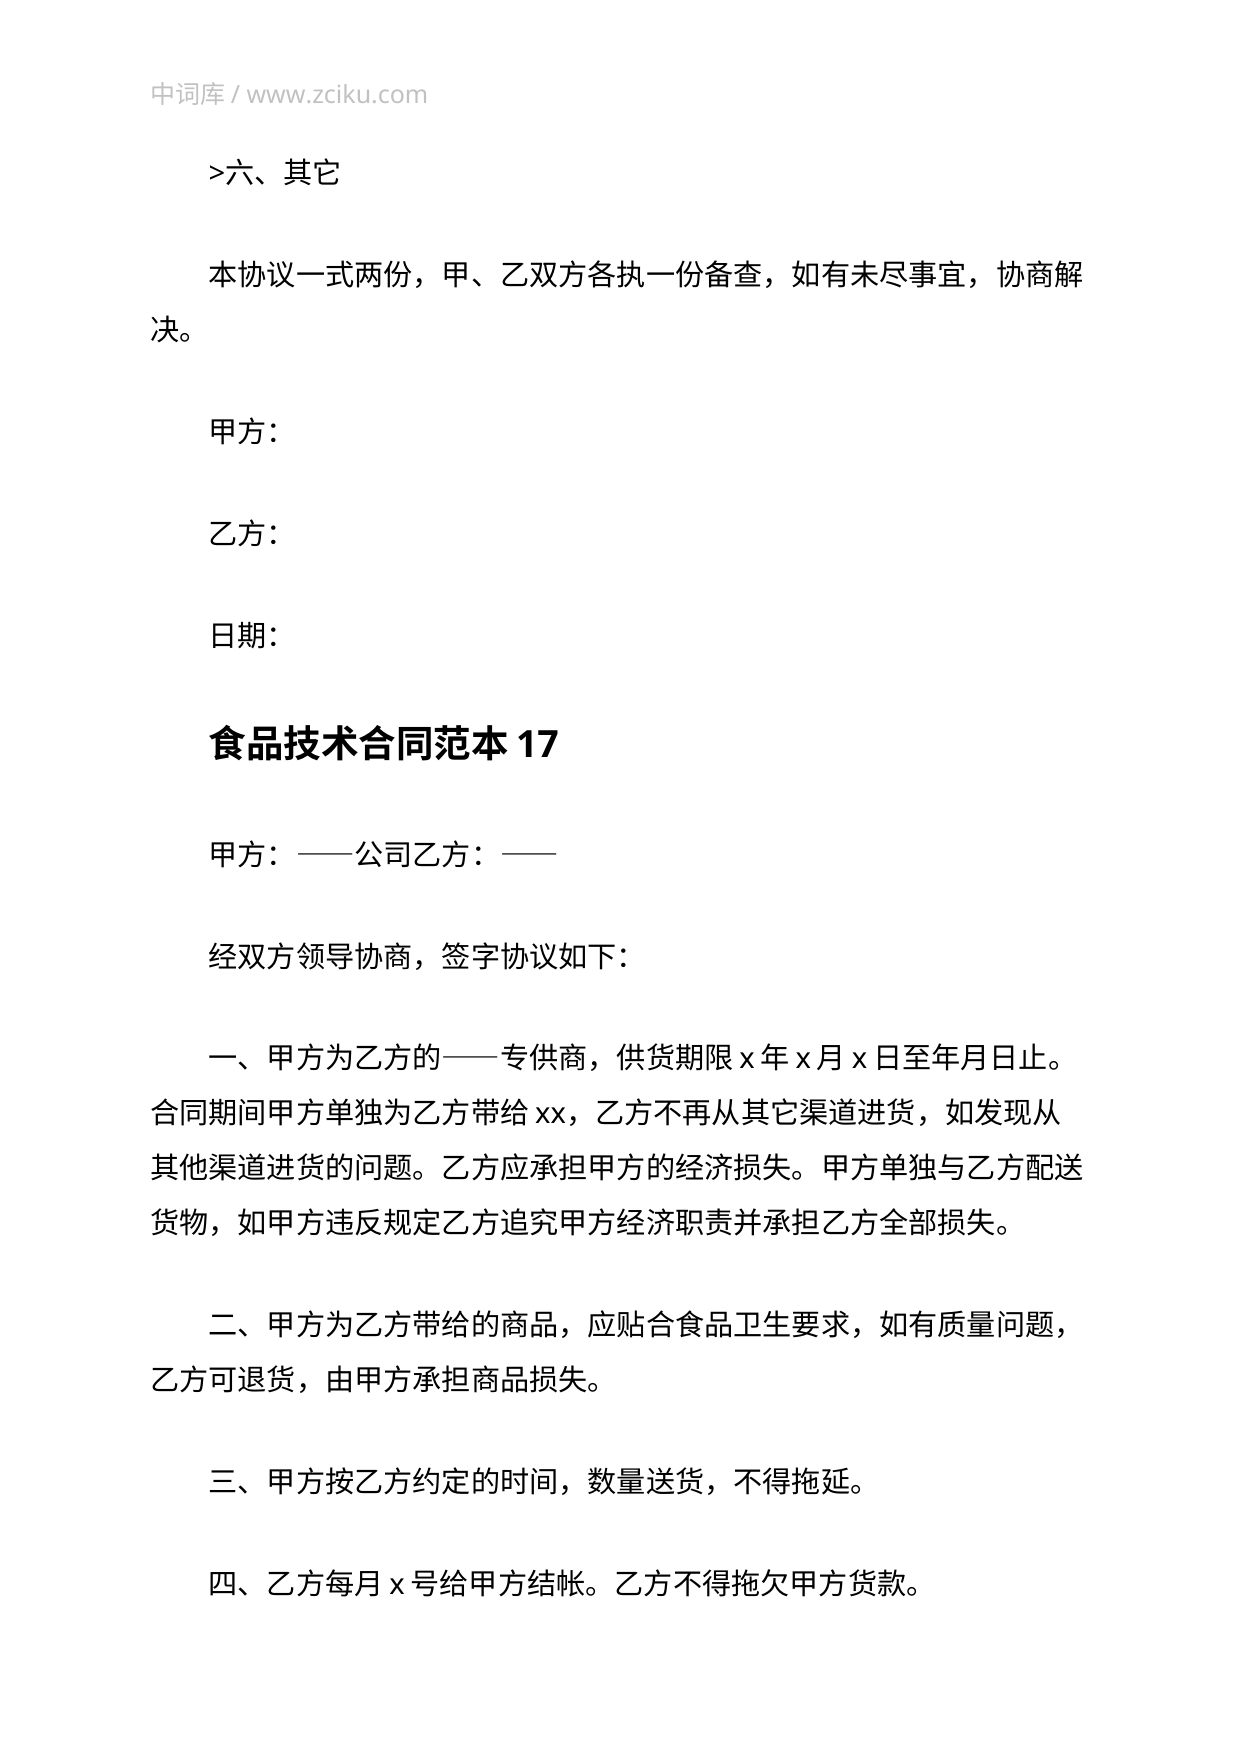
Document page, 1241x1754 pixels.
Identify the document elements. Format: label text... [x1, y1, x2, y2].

text 四、乙方每月x号给甲方结帐。乙方不得拖欠甲方货款。 [150, 1560, 1090, 1603]
text 经双方领导协商，签字协议如下： [150, 933, 1090, 976]
text 三、甲方按乙方约定的时间，数量送货，不得拖延。 [150, 1458, 1090, 1501]
text 甲方：——公司乙方：—— [150, 832, 1090, 874]
text 乙方： [150, 510, 1090, 553]
text 二、甲方为乙方带给的商品，应贴合食品卫生要求，如有质量问题，乙方可退货，由甲方承担商品损失。 [150, 1302, 1090, 1399]
text 食品技术合同范本17 [150, 714, 1090, 768]
text 日期： [150, 612, 1090, 654]
text 一、甲方为乙方的——专供商，供货期限x年x月x日至年月日止。合同期间甲方单独为乙方带给xx，乙方不再从其它渠道进货，如发现从其他渠道进货的问题。乙方应承担甲方的经济损失。甲方单独与乙方配送货物，如甲方违反规定乙方追究甲方经济职责并承担乙方全部损失。 [150, 1035, 1090, 1242]
text >六、其它 [150, 150, 1090, 192]
text 甲方： [150, 409, 1090, 451]
text 本协议一式两份，甲、乙双方各执一份备查，如有未尽事宜，协商解决。 [150, 252, 1090, 349]
